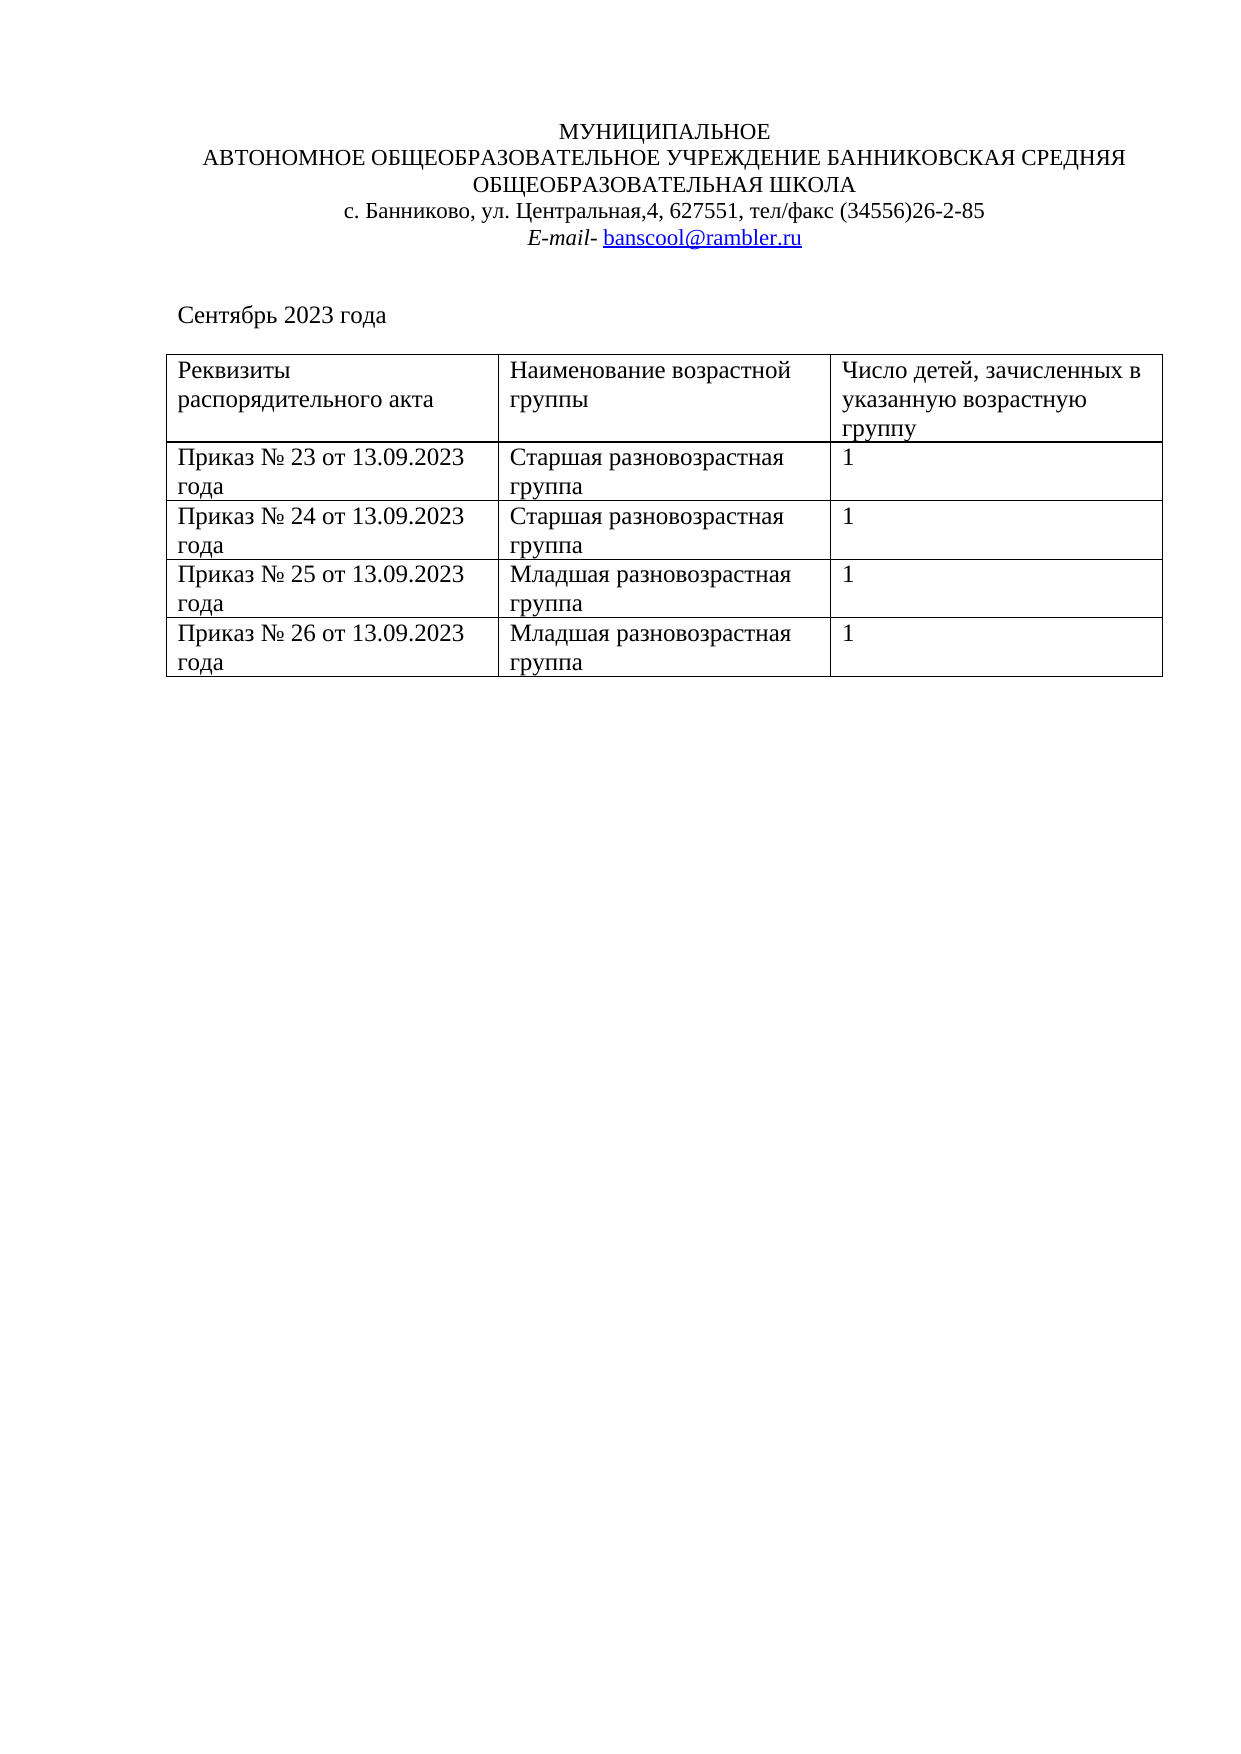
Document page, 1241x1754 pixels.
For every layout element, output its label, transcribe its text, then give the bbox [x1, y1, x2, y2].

table_cell 1 [831, 560, 1162, 617]
table_cell Приказ № 26 от 13.09.2023 года [167, 618, 498, 676]
table_cell 1 [831, 443, 1162, 500]
table_cell Старшая разновозрастная группа [499, 501, 830, 558]
table_header Наименование возрастной группы [499, 355, 830, 441]
text Сентябрь 2023 года [177, 300, 1152, 329]
table_header Реквизиты распорядительного акта [167, 355, 498, 441]
table_cell 1 [831, 618, 1162, 676]
text МУНИЦИПАЛЬНОЕ [177, 118, 1152, 144]
table_cell Младшая разновозрастная группа [499, 560, 830, 617]
table_cell Приказ № 24 от 13.09.2023 года [167, 501, 498, 558]
text АВТОНОМНОЕ ОБЩЕОБРАЗОВАТЕЛЬНОЕ УЧРЕЖДЕНИЕ БАННИКОВСКАЯ СРЕДНЯЯ ОБЩЕОБРАЗОВАТЕЛЬНАЯ ШКОЛА [177, 144, 1152, 197]
table_cell Приказ № 23 от 13.09.2023 года [167, 443, 498, 500]
table_cell Старшая разновозрастная группа [499, 443, 830, 500]
table_header Число детей, зачисленных в указанную возрастную группу [831, 355, 1162, 441]
table_cell 1 [831, 501, 1162, 558]
text Е-mail- banscool@rambler.ru [177, 223, 1152, 250]
table_cell Приказ № 25 от 13.09.2023 года [167, 560, 498, 617]
table_cell Младшая разновозрастная группа [499, 618, 830, 676]
text с. Банниково, ул. Центральная,4, 627551, тел/факс (34556)26-2-85 [177, 197, 1152, 223]
